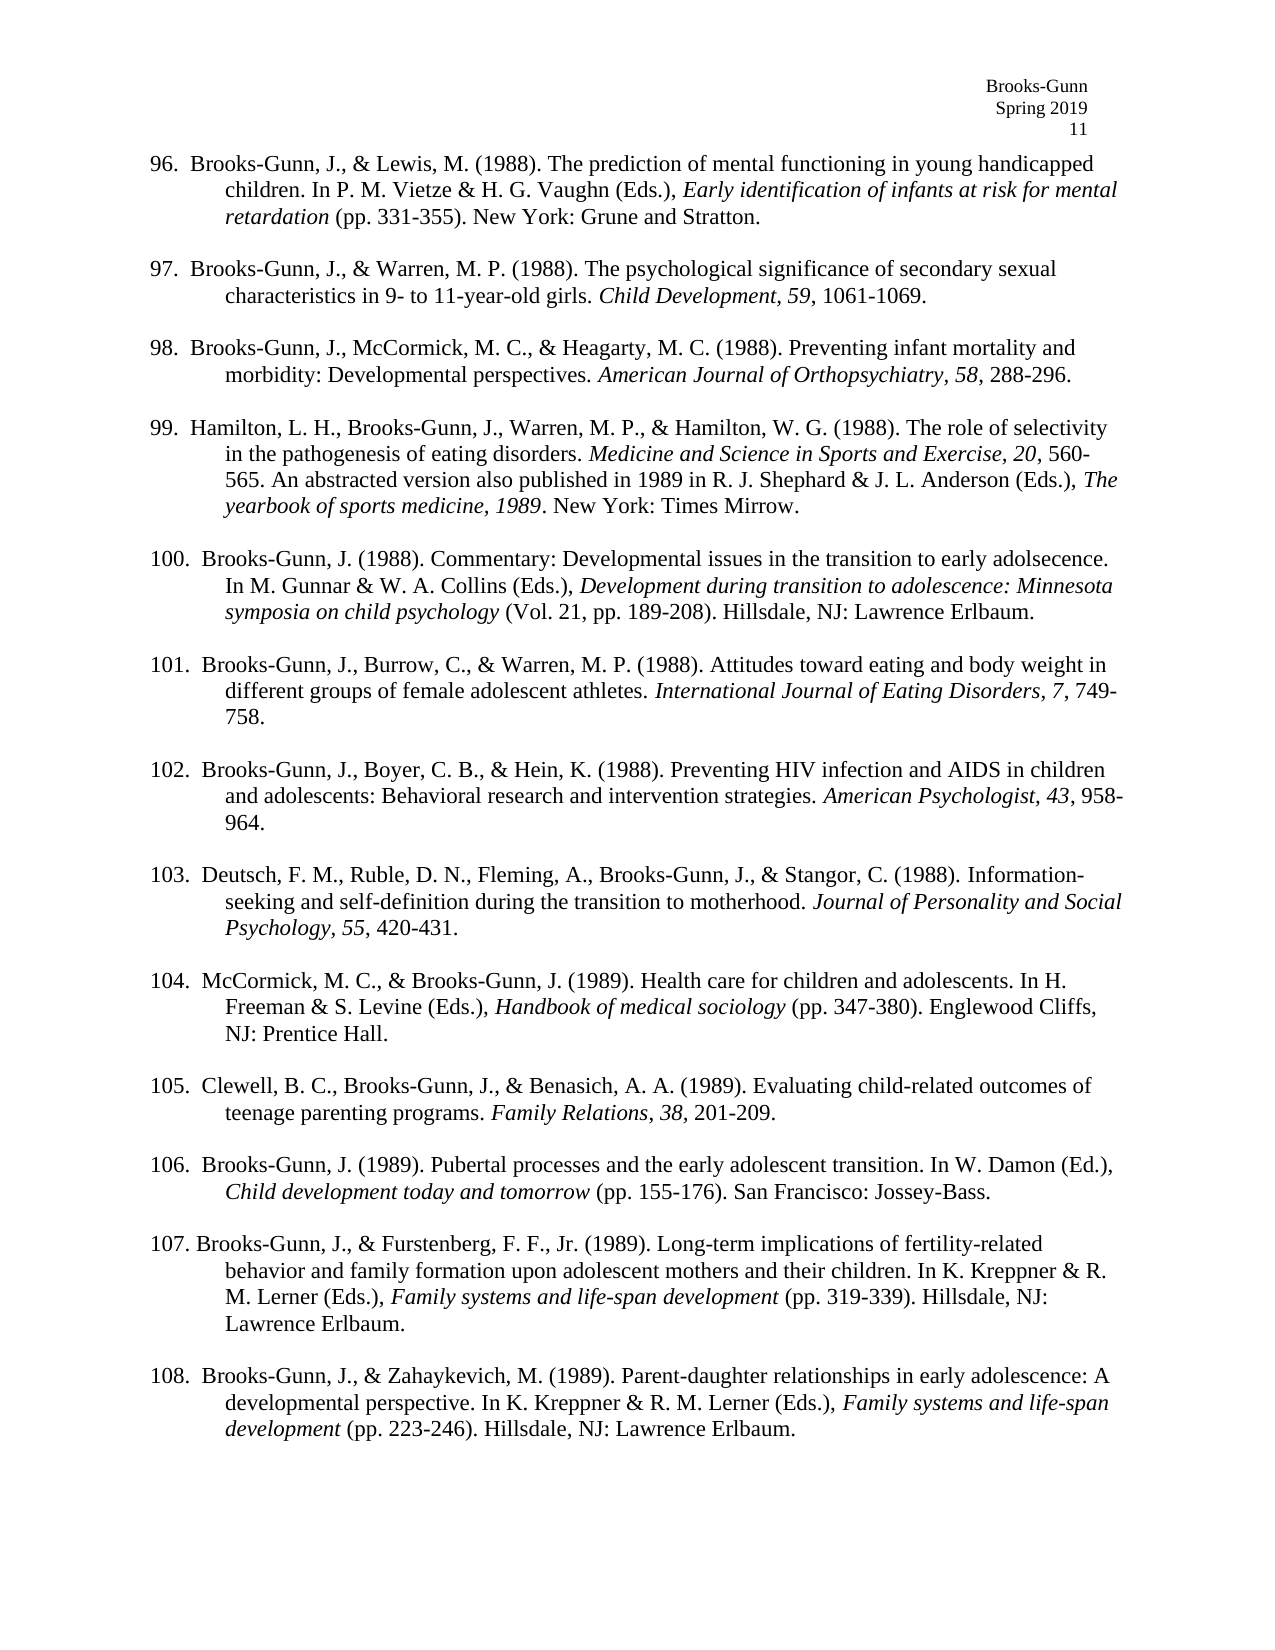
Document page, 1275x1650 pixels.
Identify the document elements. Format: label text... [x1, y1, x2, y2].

text 105. Clewell, B. C., Brooks-Gunn, J., & Benasich, A. A. (1989). Evaluating child-related outcomes of teenage parenting programs. Family Relations, 38, 201-209. [150, 1072, 1125, 1125]
text 104. McCormick, M. C., & Brooks-Gunn, J. (1989). Health care for children and adolescents. In H. Freeman & S. Levine (Eds.), Handbook of medical sociology (pp. 347-380). Englewood Cliffs, NJ: Prentice Hall. [150, 967, 1125, 1046]
text 108. Brooks-Gunn, J., & Zahaykevich, M. (1989). Parent-daughter relationships in early adolescence: A developmental perspective. In K. Kreppner & R. M. Lerner (Eds.), Family systems and life-span development (pp. 223-246). Hillsdale, NJ: Lawrence Erlbaum. [150, 1362, 1125, 1441]
text 101. Brooks-Gunn, J., Burrow, C., & Warren, M. P. (1988). Attitudes toward eating and body weight in different groups of female adolescent athletes. International Journal of Eating Disorders, 7, 749-758. [150, 651, 1125, 730]
text 98. Brooks-Gunn, J., McCormick, M. C., & Heagarty, M. C. (1988). Preventing infant mortality and morbidity: Developmental perspectives. American Journal of Orthopsychiatry, 58, 288-296. [150, 334, 1125, 387]
text 103. Deutsch, F. M., Ruble, D. N., Fleming, A., Brooks-Gunn, J., & Stangor, C. (1988). Information-seeking and self-definition during the transition to motherhood. Journal of Personality and Social Psychology, 55, 420-431. [150, 862, 1125, 941]
text 96. Brooks-Gunn, J., & Lewis, M. (1988). The prediction of mental functioning in young handicapped children. In P. M. Vietze & H. G. Vaughn (Eds.), Early identification of infants at risk for mental retardation (pp. 331-355). New York: Grune and Stratton. [150, 150, 1125, 229]
text 102. Brooks-Gunn, J., Boyer, C. B., & Hein, K. (1988). Preventing HIV infection and AIDS in children and adolescents: Behavioral research and intervention strategies. American Psychologist, 43, 958-964. [150, 756, 1125, 835]
text 99. Hamilton, L. H., Brooks-Gunn, J., Warren, M. P., & Hamilton, W. G. (1988). The role of selectivity in the pathogenesis of eating disorders. Medicine and Science in Sports and Exercise, 20, 560-565. An abstracted version also published in 1989 in R. J. Shephard & J. L. Anderson (Eds.), The yearbook of sports medicine, 1989. New York: Times Mirrow. [150, 413, 1125, 519]
text 97. Brooks-Gunn, J., & Warren, M. P. (1988). The psychological significance of secondary sexual characteristics in 9- to 11-year-old girls. Child Development, 59, 1061-1069. [150, 255, 1125, 308]
text 106. Brooks-Gunn, J. (1989). Pubertal processes and the early adolescent transition. In W. Damon (Ed.), Child development today and tomorrow (pp. 155-176). San Francisco: Jossey-Bass. [150, 1151, 1125, 1204]
text 100. Brooks-Gunn, J. (1988). Commentary: Developmental issues in the transition to early adolsecence. In M. Gunnar & W. A. Collins (Eds.), Development during transition to adolescence: Minnesota symposia on child psychology (Vol. 21, pp. 189-208). Hillsdale, NJ: Lawrence Erlbaum. [150, 545, 1125, 624]
text 107. Brooks-Gunn, J., & Furstenberg, F. F., Jr. (1989). Long-term implications of fertility-related behavior and family formation upon adolescent mothers and their children. In K. Kreppner & R. M. Lerner (Eds.), Family systems and life-span development (pp. 319-339). Hillsdale, NJ: Lawrence Erlbaum. [150, 1231, 1125, 1336]
